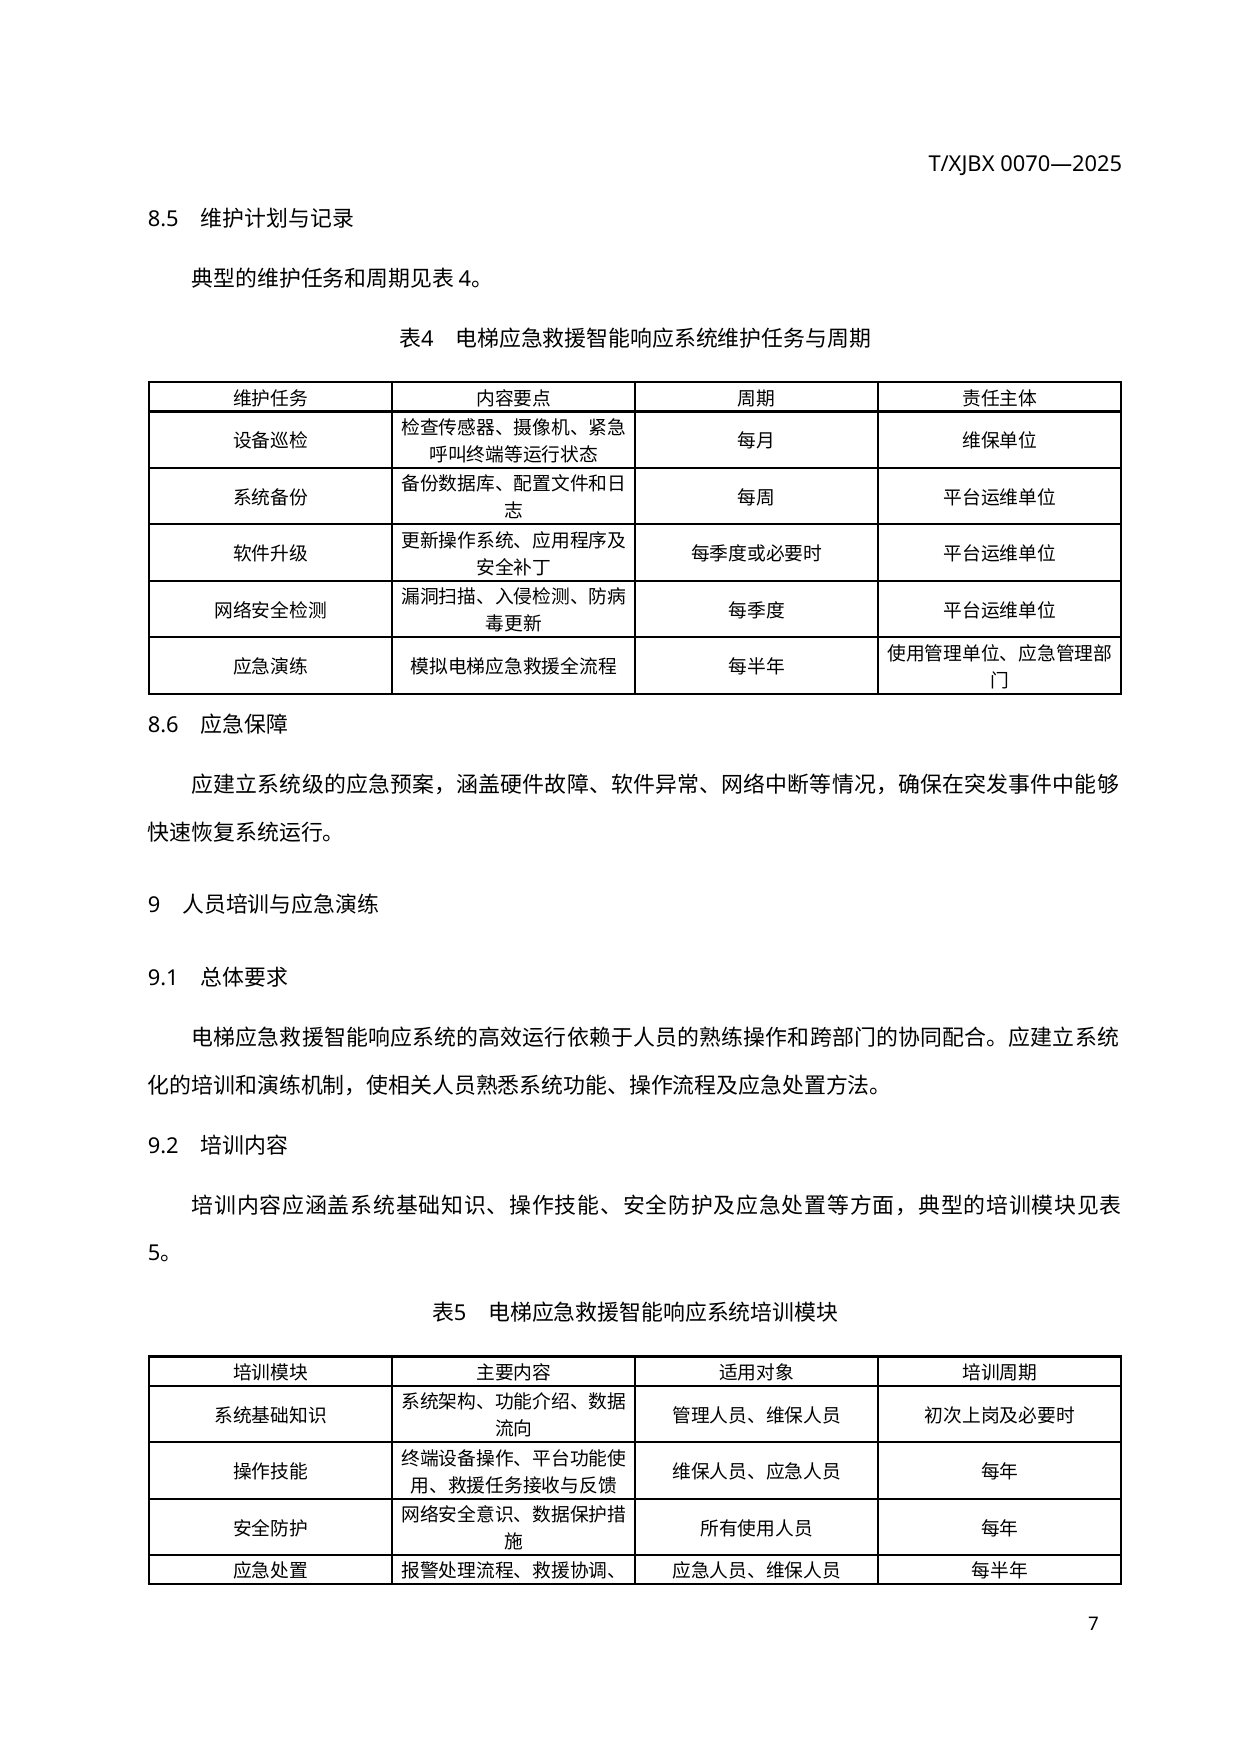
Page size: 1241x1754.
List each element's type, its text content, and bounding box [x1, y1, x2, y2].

text 培训内容应涵盖系统基础知识、操作技能、安全防护及应急处置等方面，典型的培训模块见表5。 [148, 1188, 1122, 1267]
table_cell 报警处理流程、救援协调、异常情况应对 [393, 1556, 634, 1583]
table_cell 模拟电梯应急救援全流程 [393, 638, 634, 693]
table_cell 每半年 [879, 1556, 1120, 1583]
text 典型的维护任务和周期见表4。 [148, 261, 1122, 293]
table_header 周期 [636, 383, 877, 410]
table_cell 所有使用人员 [636, 1500, 877, 1554]
text 应急保障 [148, 707, 1122, 739]
table_cell 每月 [636, 413, 877, 467]
table_cell 系统基础知识 [150, 1387, 391, 1441]
table_cell 系统架构、功能介绍、数据流向 [393, 1387, 634, 1441]
table_cell 维保人员、应急人员 [636, 1443, 877, 1498]
table_header 主要内容 [393, 1358, 634, 1385]
table_header 培训周期 [879, 1358, 1120, 1385]
table_cell 使用管理单位、应急管理部门 [879, 638, 1120, 693]
table_cell 检查传感器、摄像机、紧急呼叫终端等运行状态 [393, 413, 634, 467]
text 人员培训与应急演练 [148, 887, 1122, 919]
table_cell 网络安全意识、数据保护措施 [393, 1500, 634, 1554]
text 电梯应急救援智能响应系统维护任务与周期 [148, 321, 1122, 353]
table_cell 操作技能 [150, 1443, 391, 1498]
text 应建立系统级的应急预案，涵盖硬件故障、软件异常、网络中断等情况，确保在突发事件中能够快速恢复系统运行。 [148, 767, 1122, 847]
table_cell 备份数据库、配置文件和日志 [393, 469, 634, 523]
table_cell 应急人员、维保人员 [636, 1556, 877, 1583]
table_cell 设备巡检 [150, 413, 391, 467]
text 维护计划与记录 [148, 201, 1122, 233]
table_cell 应急演练 [150, 638, 391, 693]
table_cell 维保单位 [879, 413, 1120, 467]
table_cell 安全防护 [150, 1500, 391, 1554]
table_cell 每年 [879, 1443, 1120, 1498]
table_cell 初次上岗及必要时 [879, 1387, 1120, 1441]
table_cell 每年 [879, 1500, 1120, 1554]
table_cell 每周 [636, 469, 877, 523]
text 总体要求 [148, 960, 1122, 992]
table_cell 更新操作系统、应用程序及安全补丁 [393, 525, 634, 580]
table_cell 每季度或必要时 [636, 525, 877, 580]
text 电梯应急救援智能响应系统培训模块 [148, 1295, 1122, 1327]
table_cell 系统备份 [150, 469, 391, 523]
table_header 维护任务 [150, 383, 391, 410]
table_cell 漏洞扫描、入侵检测、防病毒更新 [393, 582, 634, 636]
table_cell 平台运维单位 [879, 582, 1120, 636]
table_header 适用对象 [636, 1358, 877, 1385]
table_cell 每季度 [636, 582, 877, 636]
table_cell 每半年 [636, 638, 877, 693]
table_cell 网络安全检测 [150, 582, 391, 636]
table_cell 平台运维单位 [879, 525, 1120, 580]
table_header 培训模块 [150, 1358, 391, 1385]
table_cell 应急处置 [150, 1556, 391, 1583]
text 培训内容 [148, 1128, 1122, 1159]
table_cell 终端设备操作、平台功能使用、救援任务接收与反馈 [393, 1443, 634, 1498]
table_cell 管理人员、维保人员 [636, 1387, 877, 1441]
text 电梯应急救援智能响应系统的高效运行依赖于人员的熟练操作和跨部门的协同配合。应建立系统化的培训和演练机制，使相关人员熟悉系统功能、操作流程及应急处置方法。 [148, 1020, 1122, 1099]
table_header 内容要点 [393, 383, 634, 410]
table_header 责任主体 [879, 383, 1120, 410]
table_cell 平台运维单位 [879, 469, 1120, 523]
table_cell 软件升级 [150, 525, 391, 580]
